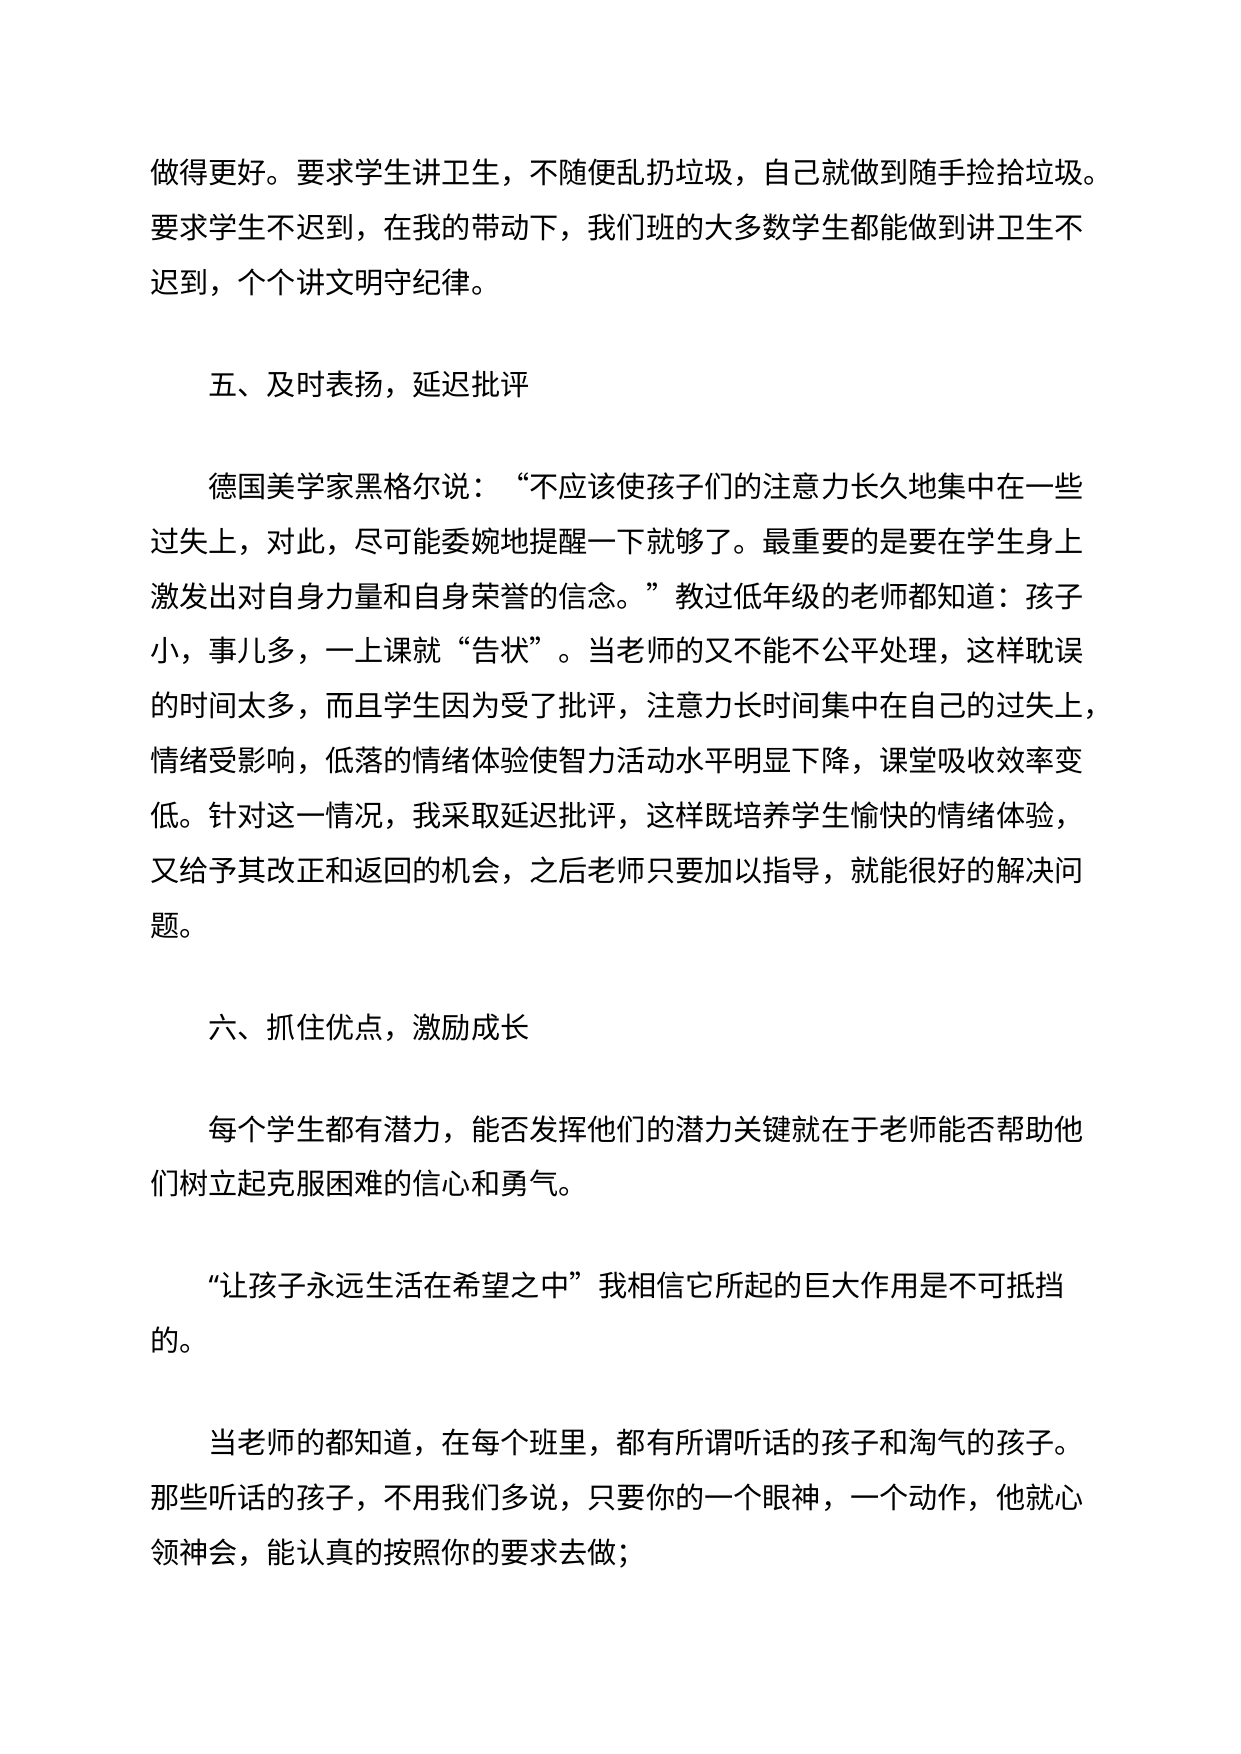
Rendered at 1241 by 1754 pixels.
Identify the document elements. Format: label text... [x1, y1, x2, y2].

text 德国美学家黑格尔说：“不应该使孩子们的注意力长久地集中在一些过失上，对此，尽可能委婉地提醒一下就够了。最重要的是要在学生身上激发出对自身力量和自身荣誉的信念。”教过低年级的老师都知道：孩子小，事儿多，一上课就“告状”。当老师的又不能不公平处理，这样耽误的时间太多，而且学生因为受了批评，注意力长时间集中在自己的过失上，情绪受影响，低落的情绪体验使智力活动水平明显下降，课堂吸收效率变低。针对这一情况，我采取延迟批评，这样既培养学生愉快的情绪体验，又给予其改正和返回的机会，之后老师只要加以指导，就能很好的解决问题。 [150, 463, 1090, 945]
text 当老师的都知道，在每个班里，都有所谓听话的孩子和淘气的孩子。那些听话的孩子，不用我们多说，只要你的一个眼神，一个动作，他就心领神会，能认真的按照你的要求去做； [150, 1419, 1090, 1572]
text 六、抓住优点，激励成长 [150, 1004, 1090, 1047]
text 每个学生都有潜力，能否发挥他们的潜力关键就在于老师能否帮助他们树立起克服困难的信心和勇气。 [150, 1106, 1090, 1203]
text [150, 150, 1090, 302]
text “让孩子永远生活在希望之中”我相信它所起的巨大作用是不可抵挡的。 [150, 1263, 1090, 1360]
text 五、及时表扬，延迟批评 [150, 362, 1090, 404]
